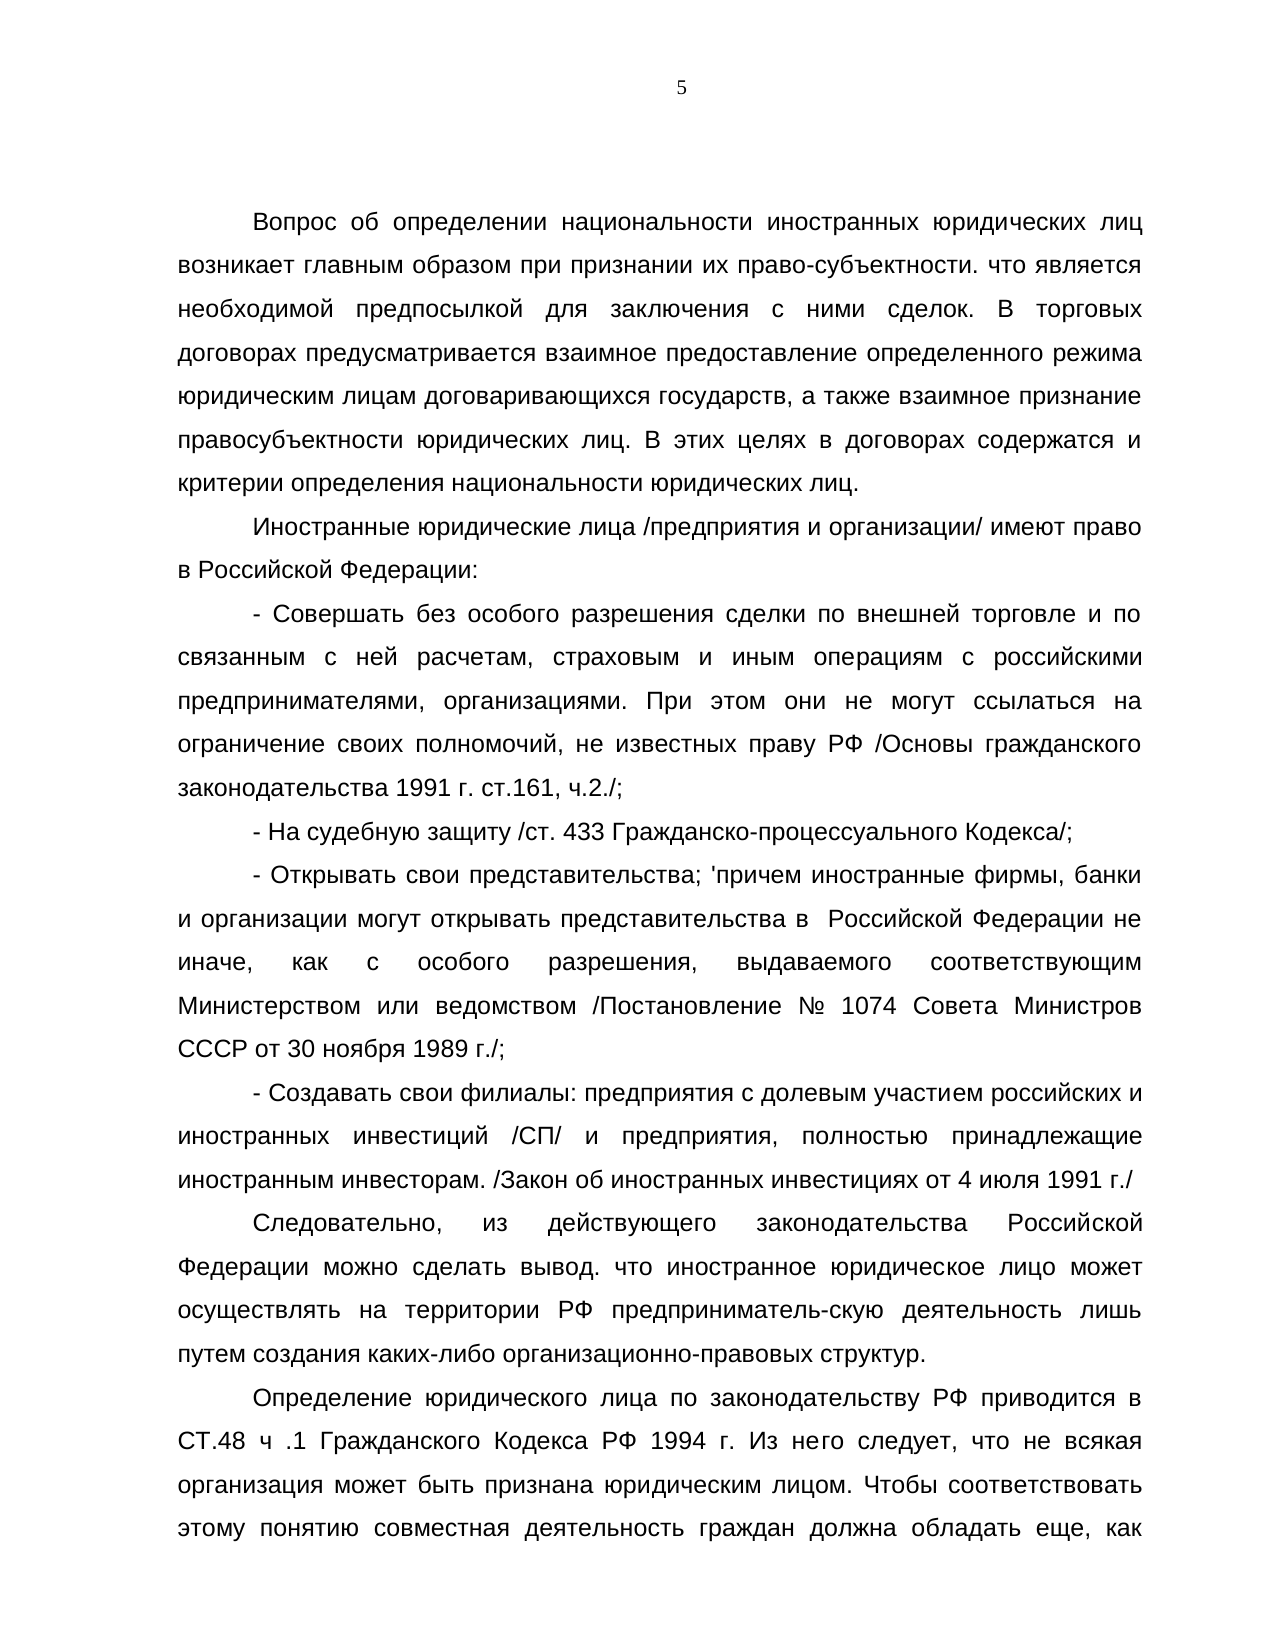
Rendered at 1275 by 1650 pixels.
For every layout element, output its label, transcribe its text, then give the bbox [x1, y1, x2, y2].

text - Создавать свои филиалы: предприятия с долевым участием российских и иностранных инвестиций /СП/ и предприятия, полностью принадлежащие иностранным инвесторам. /Закон об иностранных инвестициях от 4 июля 1991 г./ [177, 1078, 1143, 1194]
text - Совершать без особого разрешения сделки по внешней торговле и по связанным с ней расчетам, страховым и иным операциям с российскими предпринимателями, организациями. При этом они не могут ссылаться на ограничение своих полномочий, не известных праву РФ /Основы гражданского законодательства 1991 г. ст.161, ч.2./; [177, 599, 1143, 802]
text Следовательно, из действующего законодательства Российской Федерации можно сделать вывод. что иностранное юридическое лицо может осуществлять на территории РФ предприниматель-скую деятельность лишь путем создания каких-либо организационно-правовых структур. [177, 1208, 1143, 1368]
text Иностранные юридические лица /предприятия и организации/ имеют право в Российской Федерации: [177, 512, 1143, 584]
text Вопрос об определении национальности иностранных юридических лиц возникает главным образом при признании их право-субъектности. что является необходимой предпосылкой для заключения с ними сделок. В торговых договорах предусматривается взаимное предоставление определенного режима юридическим лицам договаривающихся государств, а также взаимное признание правосубъектности юридических лиц. В этих целях в договорах содержатся и критерии определения национальности юридических лиц. [177, 207, 1143, 497]
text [177, 1382, 1143, 1542]
text - На судебную защиту /ст. 433 Гражданско-процессуального Кодекса/; [177, 816, 1143, 845]
text - Открывать свои представительства; 'причем иностранные фирмы, банки и организации могут открывать представительства в Российской Федерации не иначе, как с особого разрешения, выдаваемого соответствующим Министерством или ведомством /Постановление № 1074 Совета Министров СССР от 30 ноября 1989 г./; [177, 860, 1143, 1063]
